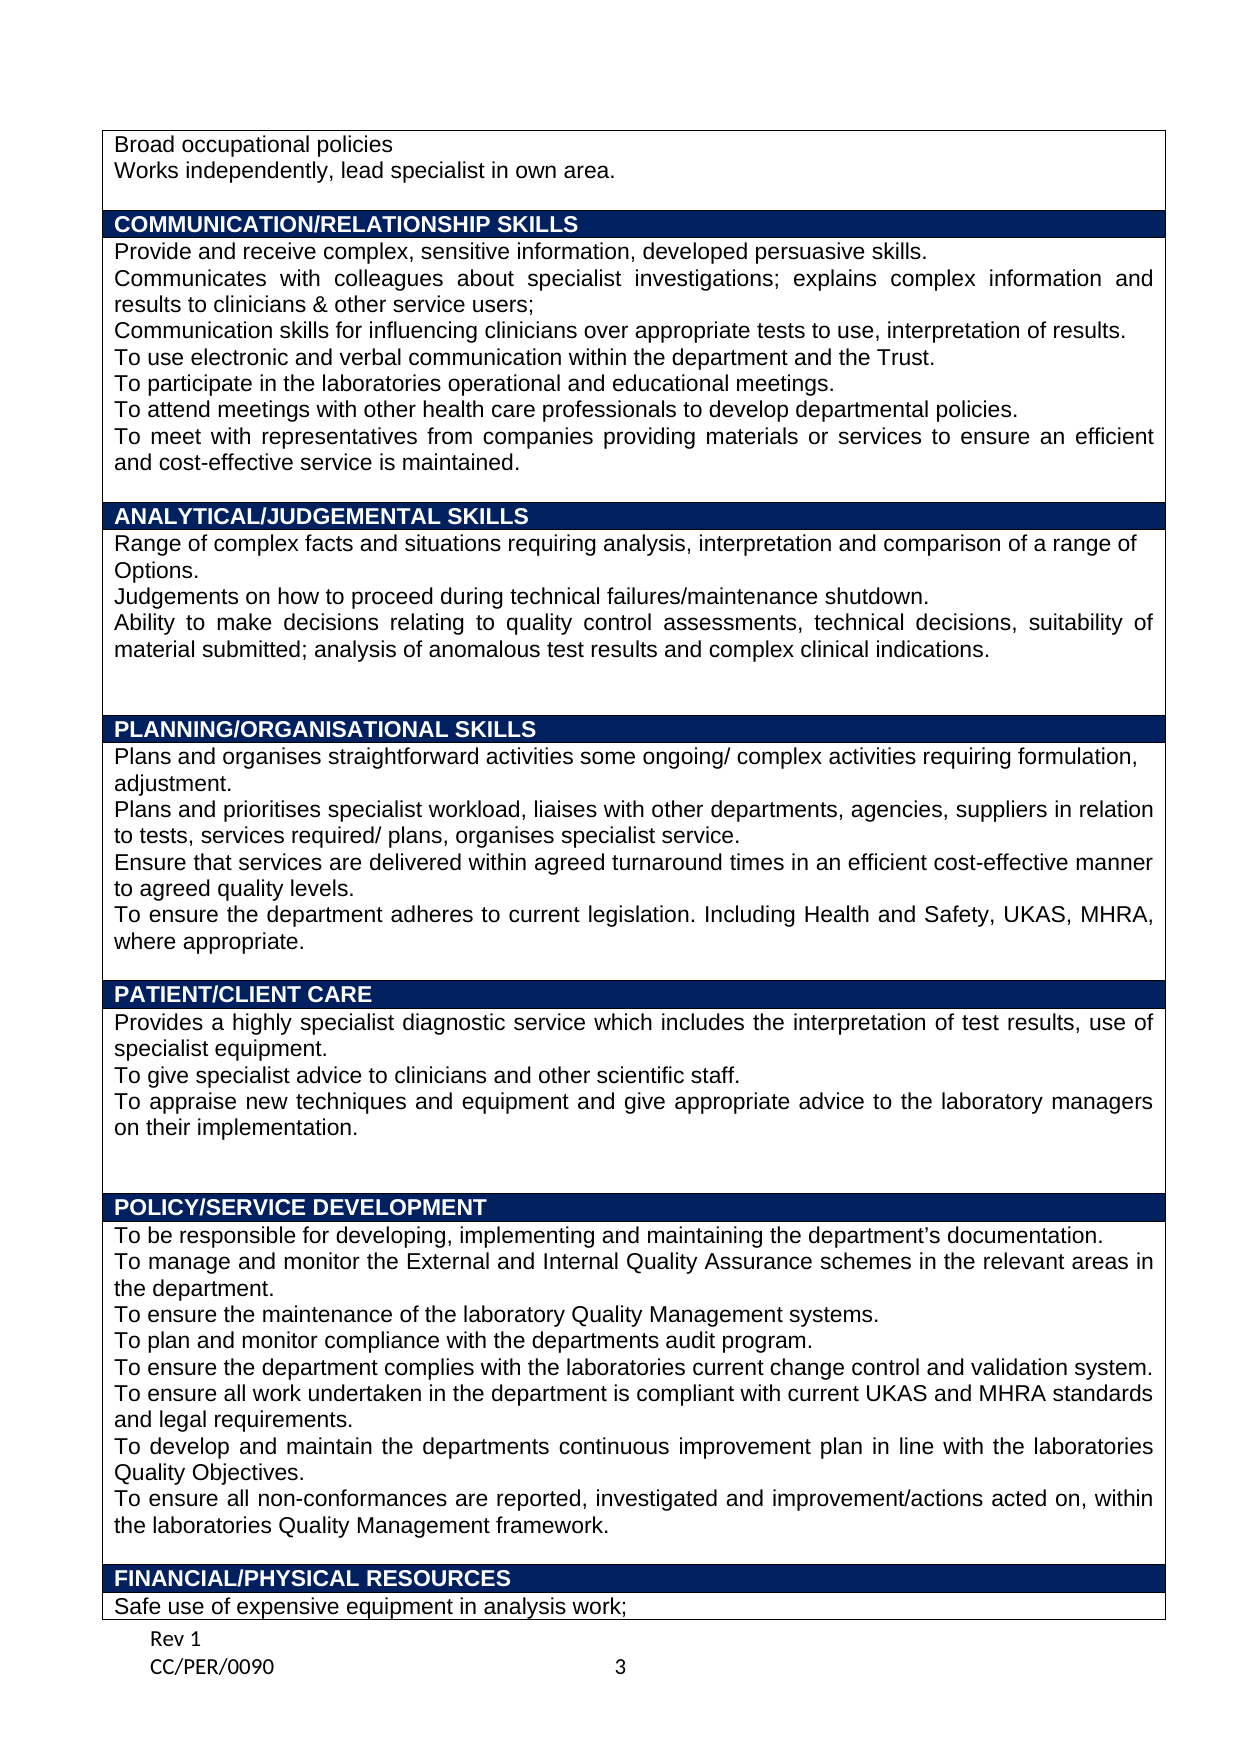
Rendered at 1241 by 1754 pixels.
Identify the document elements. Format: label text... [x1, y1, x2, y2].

table_cell Broad occupational policies Works independently, lead specialist in own area. [103, 131, 1165, 210]
table_cell PATIENT/CLIENT CARE [103, 981, 1165, 1008]
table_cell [103, 1593, 1165, 1619]
table_cell FINANCIAL/PHYSICAL RESOURCES [103, 1565, 1165, 1592]
table_cell Range of complex facts and situations requiring analysis, interpretation and comparison of a range of Options. Judgements on how to proceed during technical failures/maintenance shutdown. Ability to make decisions relating to quality control assessments, technical decisions, suitability of material submitted; analysis of anomalous test results and complex clinical indications. [103, 530, 1165, 715]
table_cell To be responsible for developing, implementing and maintaining the department’s documentation. To manage and monitor the External and Internal Quality Assurance schemes in the relevant areas in the department. To ensure the maintenance of the laboratory Quality Management systems. To plan and monitor compliance with the departments audit program. To ensure the department complies with the laboratories current change control and validation system. To ensure all work undertaken in the department is compliant with current UKAS and MHRA standards and legal requirements. To develop and maintain the departments continuous improvement plan in line with the laboratories Quality Objectives. To ensure all non-conformances are reported, investigated and improvement/actions acted on, within the laboratories Quality Management framework. [103, 1222, 1165, 1564]
table_cell PLANNING/ORGANISATIONAL SKILLS [103, 716, 1165, 742]
table_cell POLICY/SERVICE DEVELOPMENT [103, 1194, 1165, 1221]
table_cell COMMUNICATION/RELATIONSHIP SKILLS [103, 211, 1165, 237]
table_cell ANALYTICAL/JUDGEMENTAL SKILLS [103, 503, 1165, 529]
table_cell Provide and receive complex, sensitive information, developed persuasive skills. Communicates with colleagues about specialist investigations; explains complex information and results to clinicians & other service users; Communication skills for influencing clinicians over appropriate tests to use, interpretation of results. To use electronic and verbal communication within the department and the Trust. To participate in the laboratories operational and educational meetings. To attend meetings with other health care professionals to develop departmental policies. To meet with representatives from companies providing materials or services to ensure an efficient and cost-effective service is maintained. [103, 238, 1165, 502]
table_cell Plans and organises straightforward activities some ongoing/ complex activities requiring formulation, adjustment. Plans and prioritises specialist workload, liaises with other departments, agencies, suppliers in relation to tests, services required/ plans, organises specialist service. Ensure that services are delivered within agreed turnaround times in an efficient cost-effective manner to agreed quality levels. To ensure the department adheres to current legislation. Including Health and Safety, UKAS, MHRA, where appropriate. [103, 743, 1165, 980]
table_cell Provides a highly specialist diagnostic service which includes the interpretation of test results, use of specialist equipment. To give specialist advice to clinicians and other scientific staff. To appraise new techniques and equipment and give appropriate advice to the laboratory managers on their implementation. [103, 1009, 1165, 1193]
